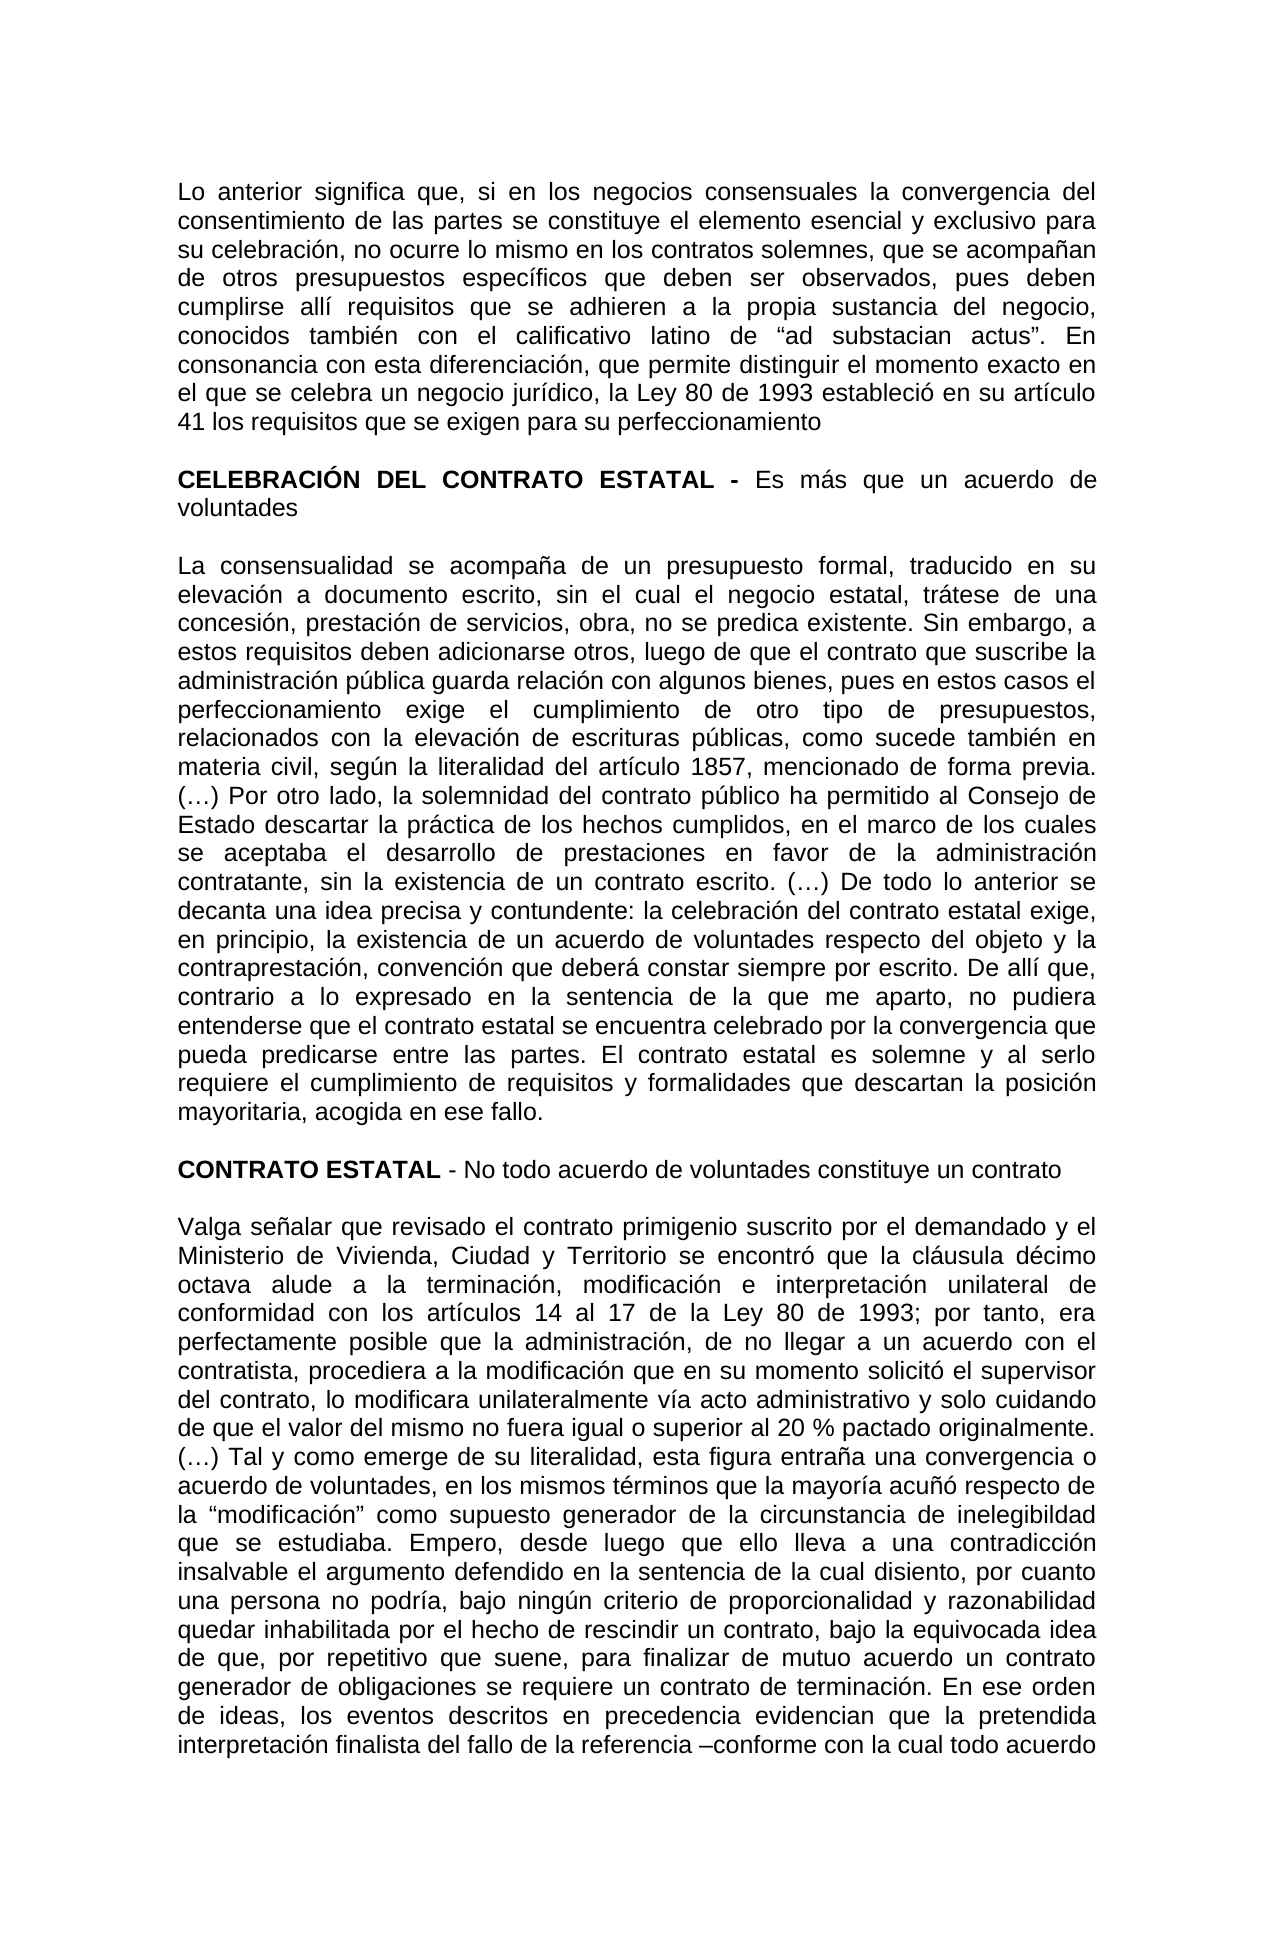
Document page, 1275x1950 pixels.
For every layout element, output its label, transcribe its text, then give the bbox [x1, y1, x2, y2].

text La consensualidad se acompaña de un presupuesto formal, traducido en su elevación a documento escrito, sin el cual el negocio estatal, trátese de una concesión, prestación de servicios, obra, no se predica existente. Sin embargo, a estos requisitos deben adicionarse otros, luego de que el contrato que suscribe la administración pública guarda relación con algunos bienes, pues en estos casos el perfeccionamiento exige el cumplimiento de otro tipo de presupuestos, relacionados con la elevación de escrituras públicas, como sucede también en materia civil, según la literalidad del artículo 1857, mencionado de forma previa. (…) Por otro lado, la solemnidad del contrato público ha permitido al Consejo de Estado descartar la práctica de los hechos cumplidos, en el marco de los cuales se aceptaba el desarrollo de prestaciones en favor de la administración contratante, sin la existencia de un contrato escrito. (…) De todo lo anterior se decanta una idea precisa y contundente: la celebración del contrato estatal exige, en principio, la existencia de un acuerdo de voluntades respecto del objeto y la contraprestación, convención que deberá constar siempre por escrito. De allí que, contrario a lo expresado en la sentencia de la que me aparto, no pudiera entenderse que el contrato estatal se encuentra celebrado por la convergencia que pueda predicarse entre las partes. El contrato estatal es solemne y al serlo requiere el cumplimiento de requisitos y formalidades que descartan la posición mayoritaria, acogida en ese fallo. [177, 551, 1098, 1126]
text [177, 1212, 1098, 1758]
text Lo anterior significa que, si en los negocios consensuales la convergencia del consentimiento de las partes se constituye el elemento esencial y exclusivo para su celebración, no ocurre lo mismo en los contratos solemnes, que se acompañan de otros presupuestos específicos que deben ser observados, pues deben cumplirse allí requisitos que se adhieren a la propia sustancia del negocio, conocidos también con el calificativo latino de “ad substacian actus”. En consonancia con esta diferenciación, que permite distinguir el momento exacto en el que se celebra un negocio jurídico, la Ley 80 de 1993 estableció en su artículo 41 los requisitos que se exigen para su perfeccionamiento [177, 177, 1098, 436]
text CONTRATO ESTATAL - No todo acuerdo de voluntades constituye un contrato [177, 1155, 1098, 1183]
text CELEBRACIÓN DEL CONTRATO ESTATAL - Es más que un acuerdo de voluntades [177, 465, 1098, 522]
